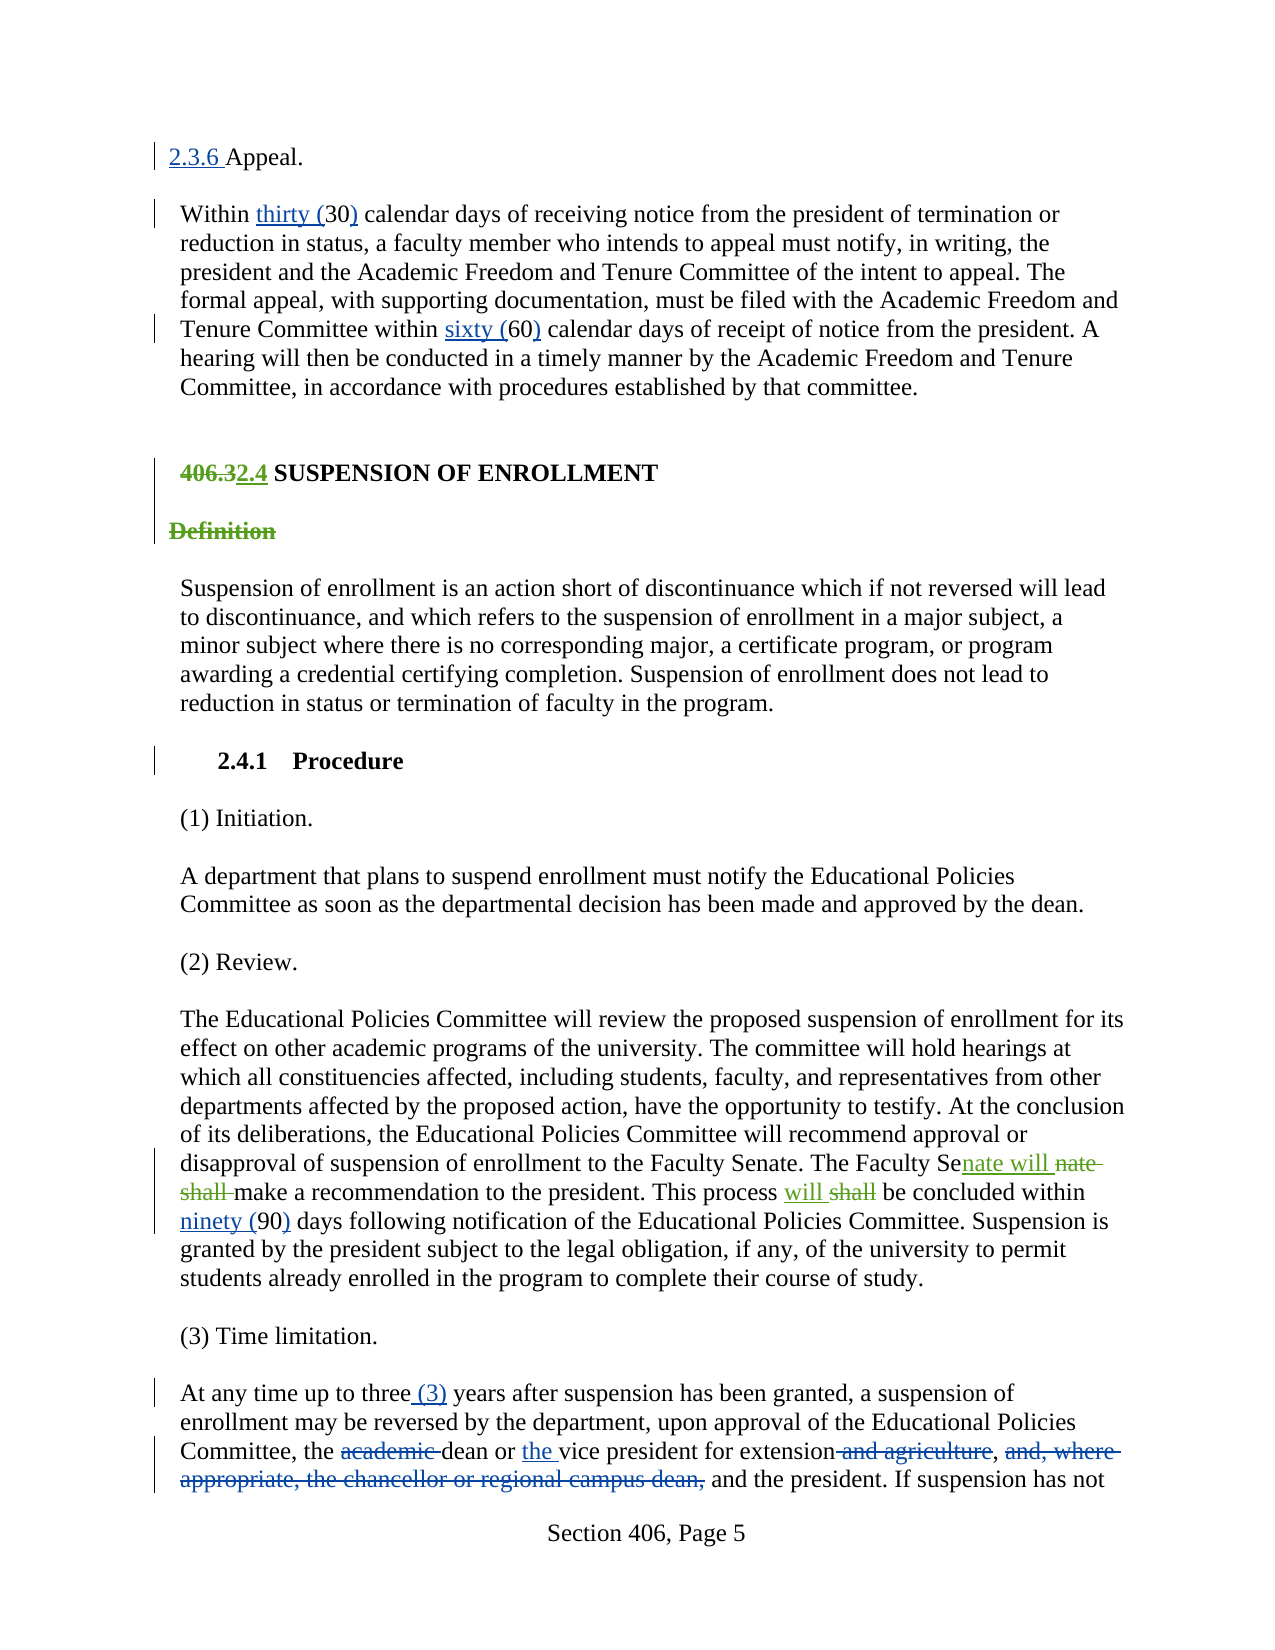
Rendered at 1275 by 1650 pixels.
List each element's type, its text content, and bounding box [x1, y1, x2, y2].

subtitle SUSPENSION OF ENROLLMENT [180, 458, 1137, 487]
text Suspension of enrollment is an action short of discontinuance which if not reversed will lead to discontinuance, and which refers to the suspension of enrollment in a major subject, a minor subject where there is no corresponding major, a certificate program, or program awarding a credential certifying completion. Suspension of enrollment does not lead to reduction in status or termination of faculty in the program. [180, 573, 1113, 717]
list Time limitation. [180, 1321, 1137, 1349]
text The Educational Policies Committee will review the proposed suspension of enrollment for its effect on other academic programs of the university. The committee will hold hearings at which all constituencies affected, including students, faculty, and representatives from other departments affected by the proposed action, have the opportunity to testify. At the conclusion of its deliberations, the Educational Policies Committee will recommend approval or disapproval of suspension of enrollment to the Faculty Senate. The Faculty Semake a recommendation to the president. This process be concluded within 90 days following notification of the Educational Policies Committee. Suspension is granted by the president subject to the legal obligation, if any, of the university to permit students already enrolled in the program to complete their course of study. [180, 1004, 1127, 1292]
subtitle Procedure [217, 746, 1137, 774]
list Review. [180, 947, 1137, 976]
list Appeal. [169, 142, 1137, 170]
list Initiation. [180, 803, 1137, 832]
text A department that plans to suspend enrollment must notify the Educational Policies Committee as soon as the departmental decision has been made and approved by the dean. [180, 861, 1087, 918]
text Within 30 calendar days of receiving notice from the president of termination or reduction in status, a faculty member who intends to appeal must notify, in writing, the president and the Academic Freedom and Tenure Committee of the intent to appeal. The formal appeal, with supporting documentation, must be filed with the Academic Freedom and Tenure Committee within 60 calendar days of receipt of notice from the president. A hearing will then be conducted in a timely manner by the Academic Freedom and Tenure Committee, in accordance with procedures established by that committee. [180, 199, 1125, 400]
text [180, 1378, 1124, 1493]
